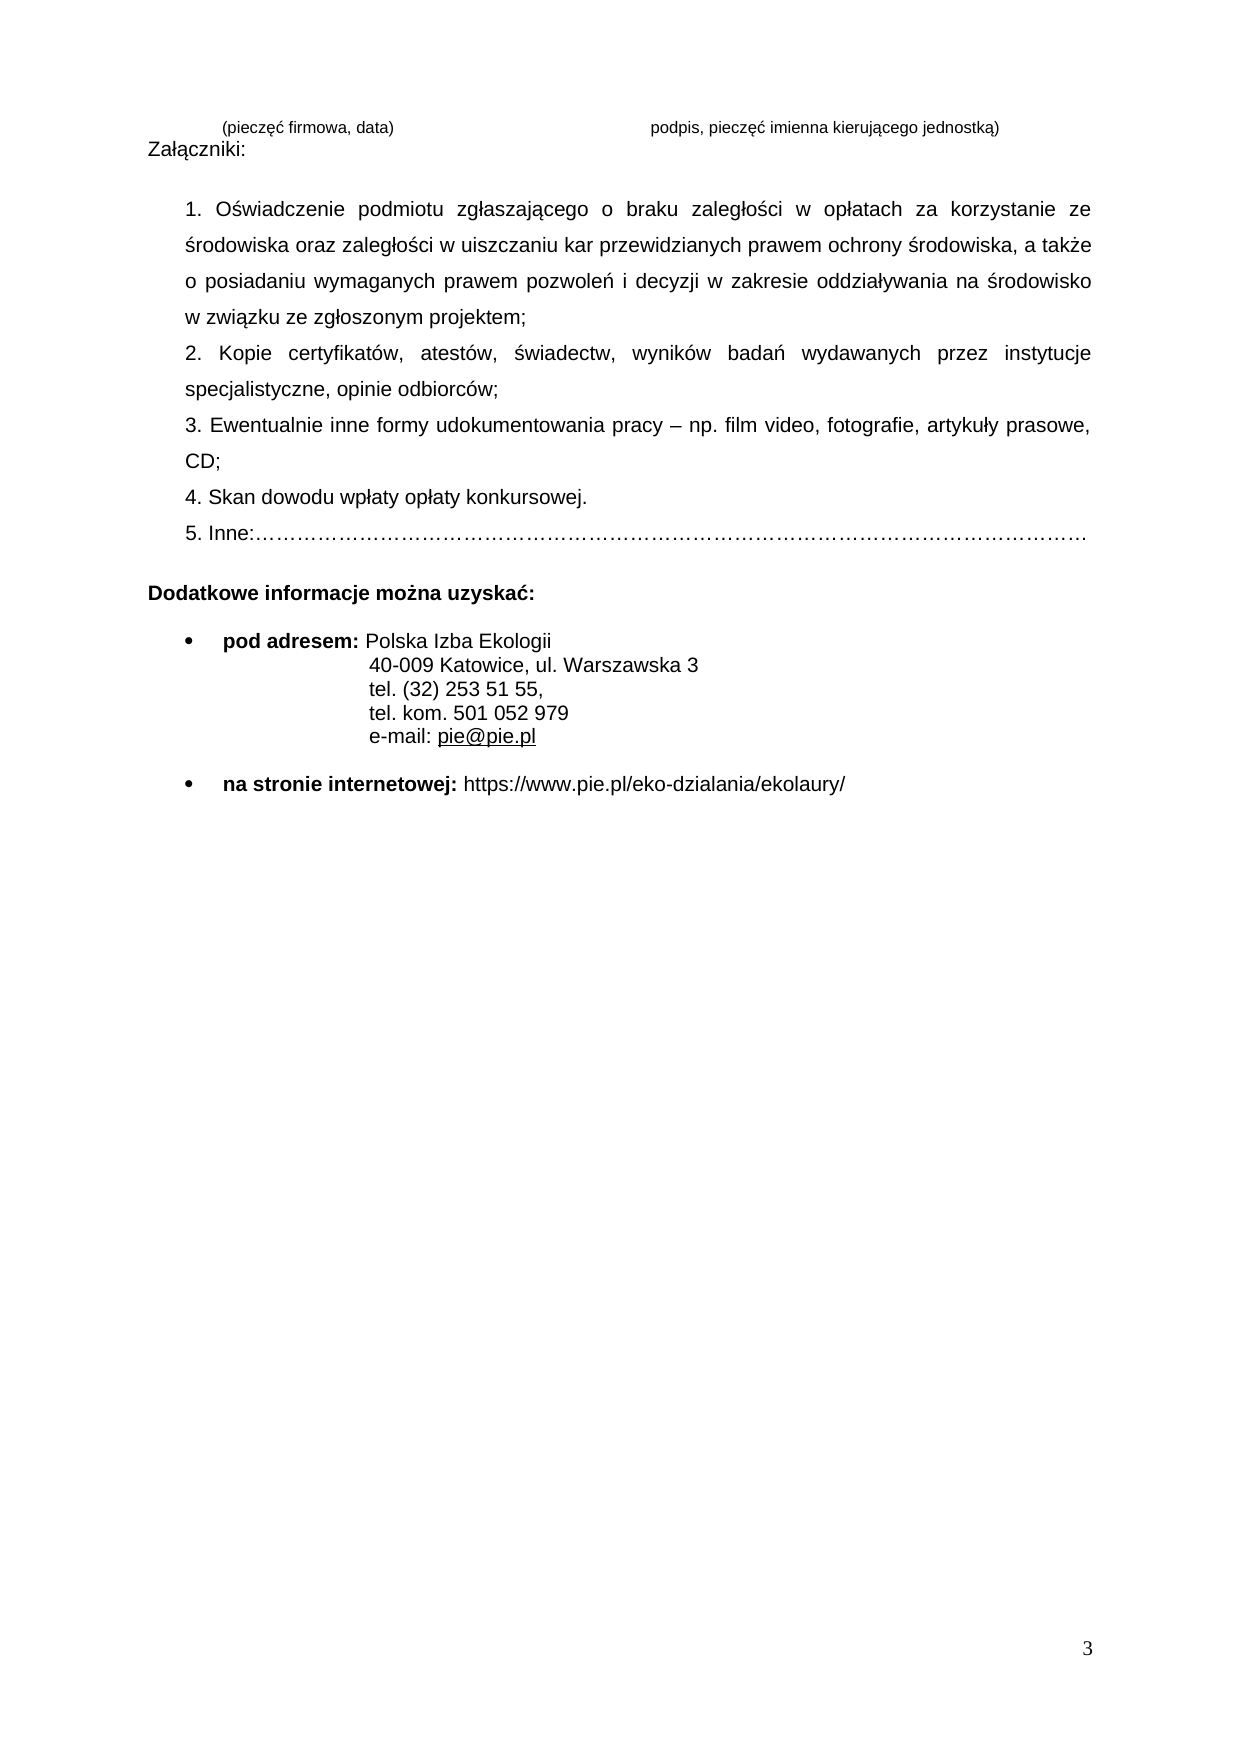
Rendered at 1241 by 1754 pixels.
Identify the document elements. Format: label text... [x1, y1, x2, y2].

list pod adresem: Polska Izba Ekologii [185, 628, 1092, 652]
text 3. Ewentualnie inne formy udokumentowania pracy – np. film video, fotografie, artykuły prasowe, CD; [185, 413, 1092, 473]
text 2. Kopie certyfikatów, atestów, świadectw, wyników badań wydawanych przez instytucje specjalistyczne, opinie odbiorców; [185, 341, 1092, 401]
text tel. kom. 501 052 979 [295, 700, 1092, 724]
list na stronie internetowej: https://www.pie.pl/eko-dzialania/ekolaury/ [185, 772, 1092, 796]
text (pieczęć firmowa, data) podpis, pieczęć imienna kierującego jednostką) [148, 118, 1092, 137]
text 40-009 Katowice, ul. Warszawska 3 [296, 652, 1092, 676]
text 1. Oświadczenie podmiotu zgłaszającego o braku zaległości w opłatach za korzystanie ze środowiska oraz zaległości w uiszczaniu kar przewidzianych prawem ochrony środowiska, a także o posiadaniu wymaganych prawem pozwoleń i decyzji w zakresie oddziaływania na środowisko w związku ze zgłoszonym projektem; [185, 197, 1092, 329]
text tel. (32) 253 51 55, [295, 676, 1092, 700]
text e-mail: pie@pie.pl [295, 724, 1092, 748]
text 4. Skan dowodu wpłaty opłaty konkursowej. [185, 485, 1092, 509]
text 5. Inne:………………………………………………………………………………………………………… [185, 521, 1092, 544]
text Dodatkowe informacje można uzyskać: [148, 581, 1092, 604]
text Załączniki: [148, 137, 1092, 161]
